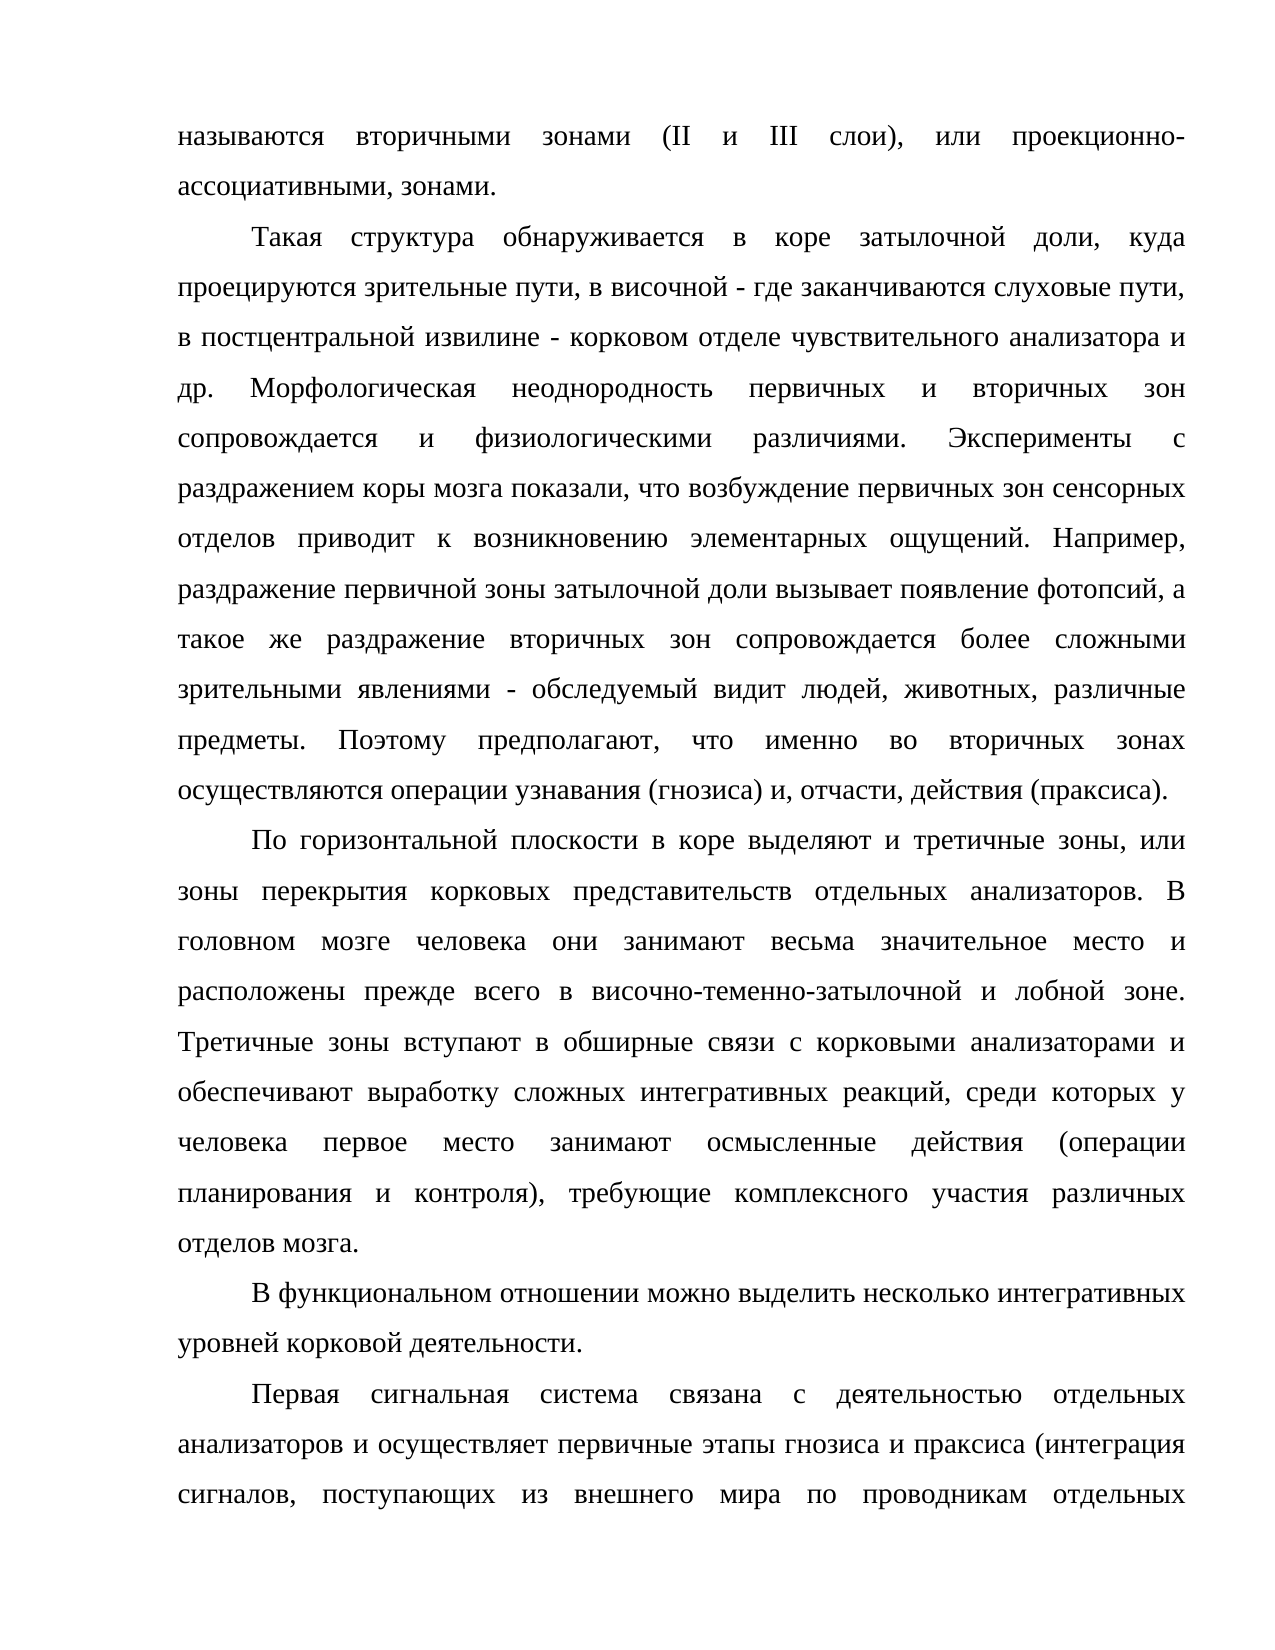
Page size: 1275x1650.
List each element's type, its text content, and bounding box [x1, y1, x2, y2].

text В функциональном отношении можно выделить несколько интегративных уровней корковой деятельности. [177, 1275, 1186, 1359]
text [177, 118, 1186, 202]
text По горизонтальной плоскости в коре выделяют и третичные зоны, или зоны перекрытия корковых представительств отдельных анализаторов. В головном мозге человека они занимают весьма значительное место и расположены прежде всего в височно-теменно-затылочной и лобной зоне. Третичные зоны вступают в обширные связи с корковыми анализаторами и обеспечивают выработку сложных интегративных реакций, среди которых у человека первое место занимают осмысленные действия (операции планирования и контроля), требующие комплексного участия различных отделов мозга. [177, 822, 1186, 1258]
text Такая структура обнаруживается в коре затылочной доли, куда проецируются зрительные пути, в височной - где заканчиваются слуховые пути, в постцентральной извилине - корковом отделе чувствительного анализатора и др. Морфологическая неоднородность первичных и вторичных зон сопровождается и физиологическими различиями. Эксперименты с раздражением коры мозга показали, что возбуждение первичных зон сенсорных отделов приводит к возникновению элементарных ощущений. Например, раздражение первичной зоны затылочной доли вызывает появление фотопсий, а такое же раздражение вторичных зон сопровождается более сложными зрительными явлениями - обследуемый видит людей, животных, различные предметы. Поэтому предполагают, что именно во вторичных зонах осуществляются операции узнавания (гнозиса) и, отчасти, действия (праксиса). [177, 219, 1186, 806]
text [177, 1376, 1186, 1510]
